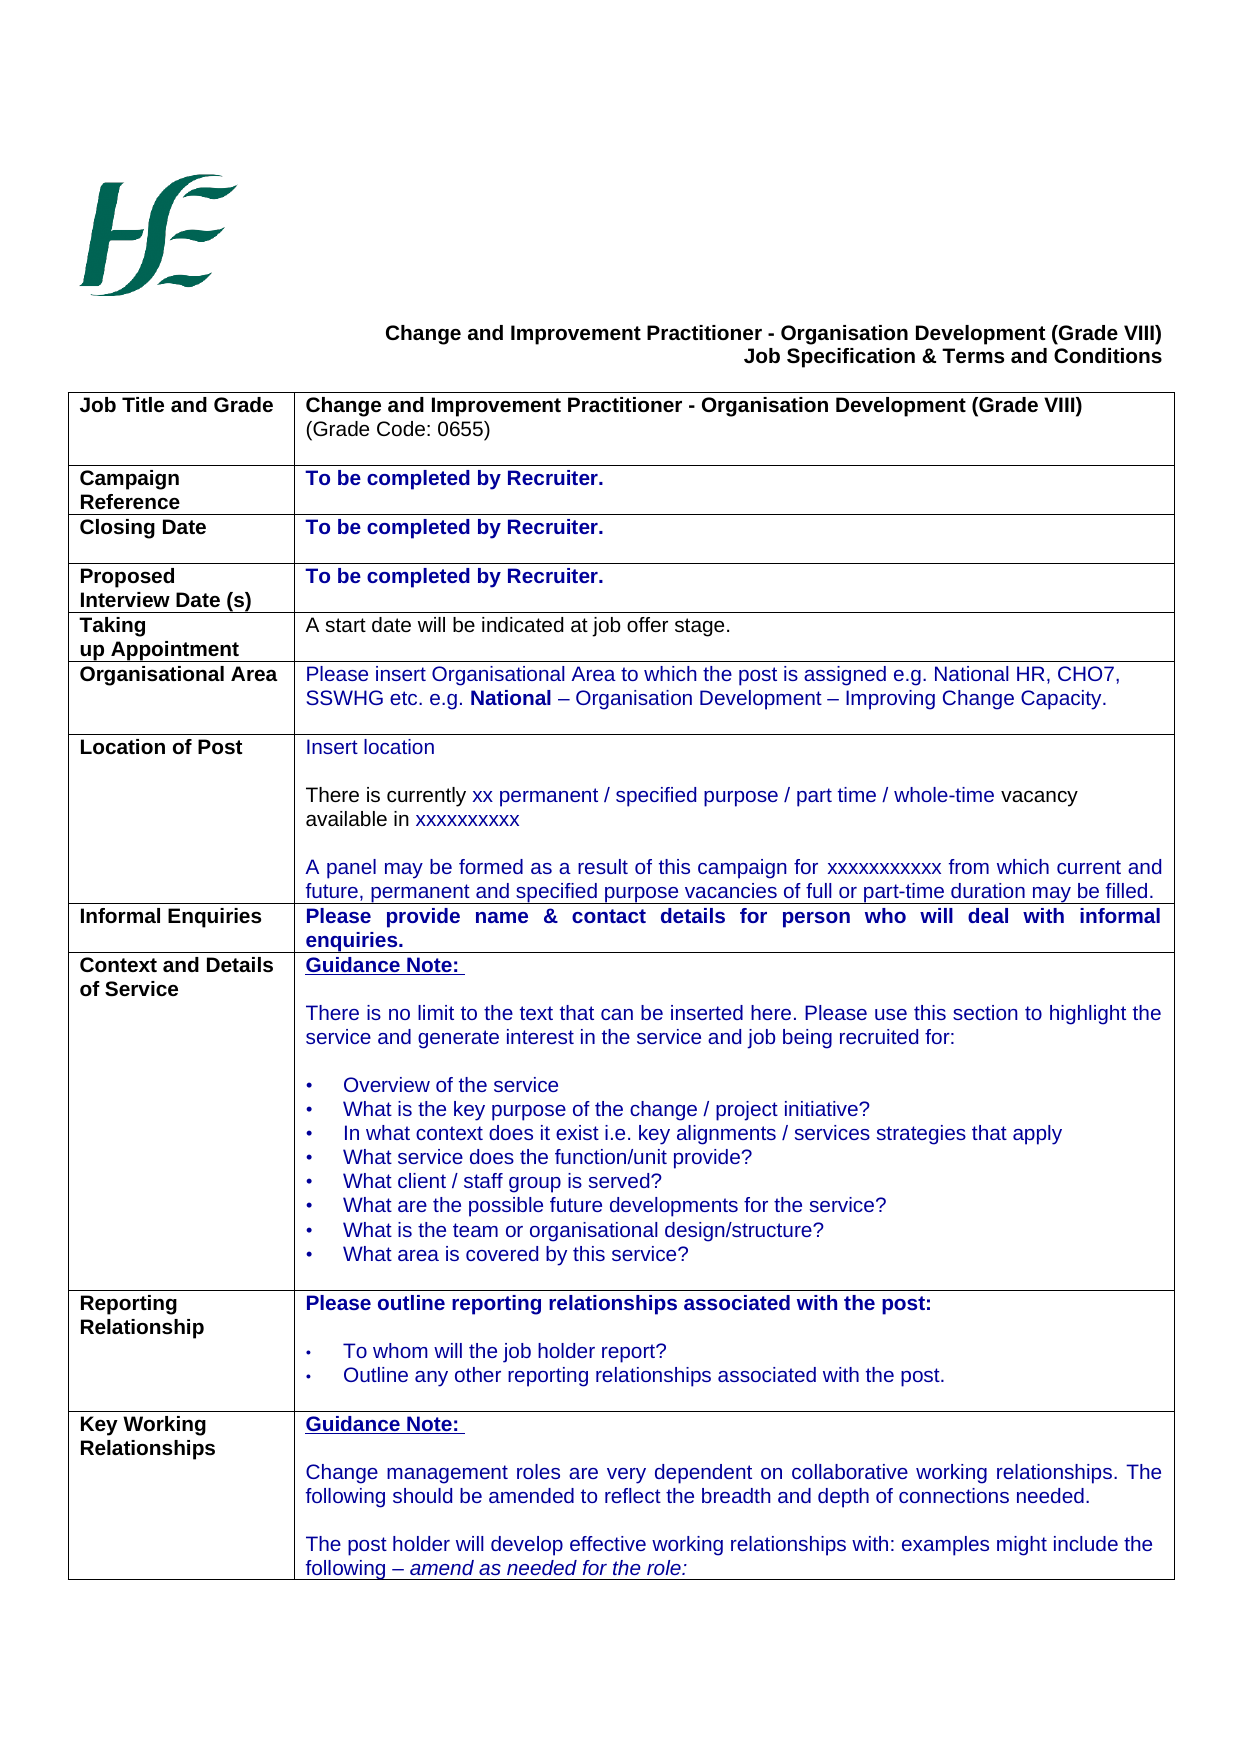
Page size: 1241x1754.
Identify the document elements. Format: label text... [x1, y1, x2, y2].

table_cell Organisational Area [69, 662, 294, 734]
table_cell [295, 1412, 1174, 1579]
table_cell Proposed Interview Date (s) [69, 564, 294, 612]
table_cell To be completed by Recruiter. [295, 564, 1174, 612]
table_header Job Title and Grade [69, 393, 294, 465]
table_cell Location of Post [69, 735, 294, 903]
text Job Specification & Terms and Conditions [56, 344, 1162, 368]
table_cell Taking up Appointment [69, 613, 294, 661]
table_cell Insert location There is currently xx permanent / specified purpose / part time / whole-time vacancy available in xxxxxxxxxx A panel may be formed as a result of this campaign for xxxxxxxxxxx from which current and future, permanent and specified purpose vacancies of full or part-time duration may be filled. [295, 735, 1174, 903]
table_cell Reporting Relationship [69, 1291, 294, 1411]
table_cell To be completed by Recruiter. [295, 515, 1174, 563]
table_cell Guidance Note: There is no limit to the text that can be inserted here. Please use this section to highlight the service and generate interest in the service and job being recruited for: Overview of the service What is the key purpose of the change / project initiative? In what context does it exist i.e. key alignments / services strategies that apply What service does the function/unit provide? What client / staff group is served? What are the possible future developments for the service? What is the team or organisational design/structure? What area is covered by this service? [295, 953, 1174, 1290]
table_cell Informal Enquiries [69, 904, 294, 952]
table_cell Please provide name & contact details for person who will deal with informal enquiries. [295, 904, 1174, 952]
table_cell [69, 1412, 294, 1579]
table_header Change and Improvement Practitioner - Organisation Development (Grade VIII) (Grade Code: 0655) [295, 393, 1174, 465]
table_cell To be completed by Recruiter. [295, 466, 1174, 514]
table_cell Closing Date [69, 515, 294, 563]
table_cell Please outline reporting relationships associated with the post: To whom will the job holder report? Outline any other reporting relationships associated with the post. [295, 1291, 1174, 1411]
text Change and Improvement Practitioner - Organisation Development (Grade VIII) [54, 320, 1162, 344]
table_cell Please insert Organisational Area to which the post is assigned e.g. National HR, CHO7, SSWHG etc. e.g. National – Organisation Development – Improving Change Capacity. [295, 662, 1174, 734]
table_cell A start date will be indicated at job offer stage. [295, 613, 1174, 661]
picture [54, 150, 260, 321]
table_cell Context and Details of Service [69, 953, 294, 1290]
table_cell Campaign Reference [69, 466, 294, 514]
